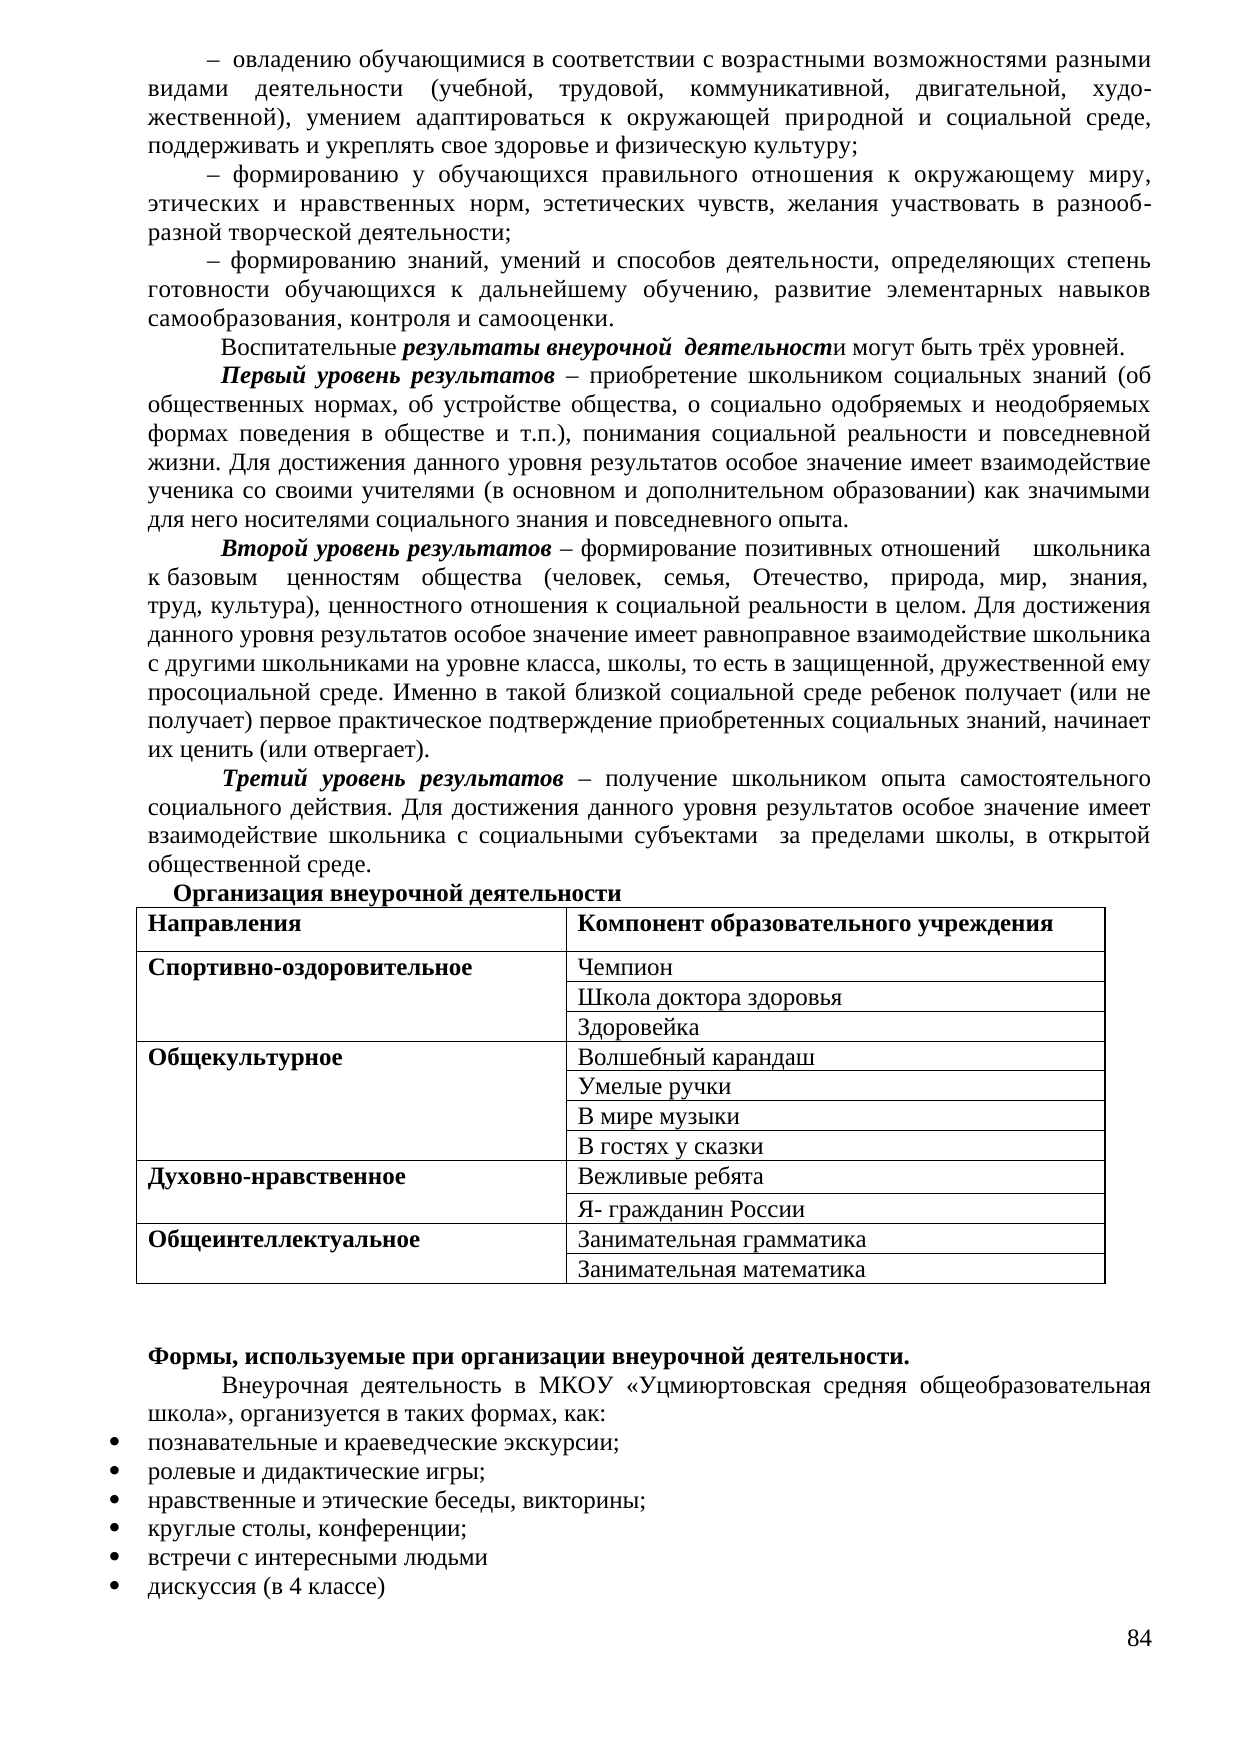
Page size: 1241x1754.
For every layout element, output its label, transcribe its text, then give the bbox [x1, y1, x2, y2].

text – формированию у обучающихся правильного отношения к окружающему миру, этических и нравственных норм, эстетических чувств, желания участвовать в разнообразной творческой деятельности; [148, 159, 1152, 246]
table_cell Я- гражданин России [567, 1194, 1104, 1223]
text Второй уровень результатов – формирование позитивных отношений школьника к базовым ценностям общества (человек, семья, Отечество, природа, мир, знания, труд, культура), ценностного отношения к социальной реальности в целом. Для достижения данного уровня результатов особое значение имеет равноправное взаимодействие школьника с другими школьниками на уровне класса, школы, то есть в защищенной, дружественной ему просоциальной среде. Именно в такой близкой социальной среде ребенок получает (или не получает) первое практическое подтверждение приобретенных социальных знаний, начинает их ценить (или отвергает). [148, 533, 1152, 763]
text Внеурочная деятельность в МКОУ «Уцмиюртовская средняя общеобразовательная школа», организуется в таких формах, как: [148, 1370, 1152, 1427]
table_cell Чемпион [567, 952, 1104, 981]
table_cell В гостях у сказки [567, 1131, 1104, 1160]
table_cell В мире музыки [567, 1101, 1104, 1130]
text – овладению обучающимися в соответствии с возрастными возможностями разными видами деятельности (учебной, трудовой, коммуникативной, двигательной, художественной), умением адаптироваться к окружающей природной и социальной среде, поддерживать и укреплять свое здоровье и физическую культуру; [148, 44, 1152, 159]
list встречи с интересными людьми [110, 1542, 1152, 1571]
table_cell Вежливые ребята [567, 1161, 1104, 1193]
table_cell Общеинтеллектуальное [137, 1224, 566, 1282]
list нравственные и этические беседы, викторины; [110, 1485, 1152, 1513]
table_cell Занимательная математика [567, 1254, 1104, 1282]
table_header Направления [137, 908, 566, 951]
text – формированию знаний, умений и способов деятельности, определяющих степень готовности обучающихся к дальнейшему обучению, развитие элементарных навыков самообразования, контроля и самооценки. [148, 246, 1152, 332]
text Первый уровень результатов – приобретение школьником социальных знаний (об общественных нормах, об устройстве общества, о социально одобряемых и неодобряемых формах поведения в обществе и т.п.), понимания социальной реальности и повседневной жизни. Для достижения данного уровня результатов особое значение имеет взаимодействие ученика со своими учителями (в основном и дополнительном образовании) как значимыми для него носителями социального знания и повседневного опыта. [148, 361, 1152, 533]
table_header Компонент образовательного учреждения [567, 908, 1104, 951]
table_cell Духовно-нравственное [137, 1161, 566, 1223]
text Третий уровень результатов – получение школьником опыта самостоятельного социального действия. Для достижения данного уровня результатов особое значение имеет взаимодействие школьника с социальными субъектами за пределами школы, в открытой общественной среде. [148, 763, 1152, 878]
text Формы, используемые при организации внеурочной деятельности. [148, 1341, 1152, 1370]
table_cell Общекультурное [137, 1042, 566, 1160]
table_cell Здоровейка [567, 1012, 1104, 1041]
list познавательные и краеведческие экскурсии; [110, 1427, 1152, 1456]
table_cell Школа доктора здоровья [567, 982, 1104, 1011]
list ролевые и дидактические игры; [110, 1456, 1152, 1485]
table_cell Волшебный карандаш [567, 1042, 1104, 1070]
table_cell Занимательная грамматика [567, 1224, 1104, 1253]
text Организация внеурочной деятельности [148, 878, 1152, 907]
list круглые столы, конференции; [110, 1513, 1152, 1542]
table_cell Спортивно-оздоровительное [137, 952, 566, 1041]
text Воспитательные результаты внеурочной деятельности могут быть трёх уровней. [148, 332, 1152, 361]
list дискуссия (в 4 классе) [110, 1571, 1152, 1600]
table_cell Умелые ручки [567, 1071, 1104, 1100]
